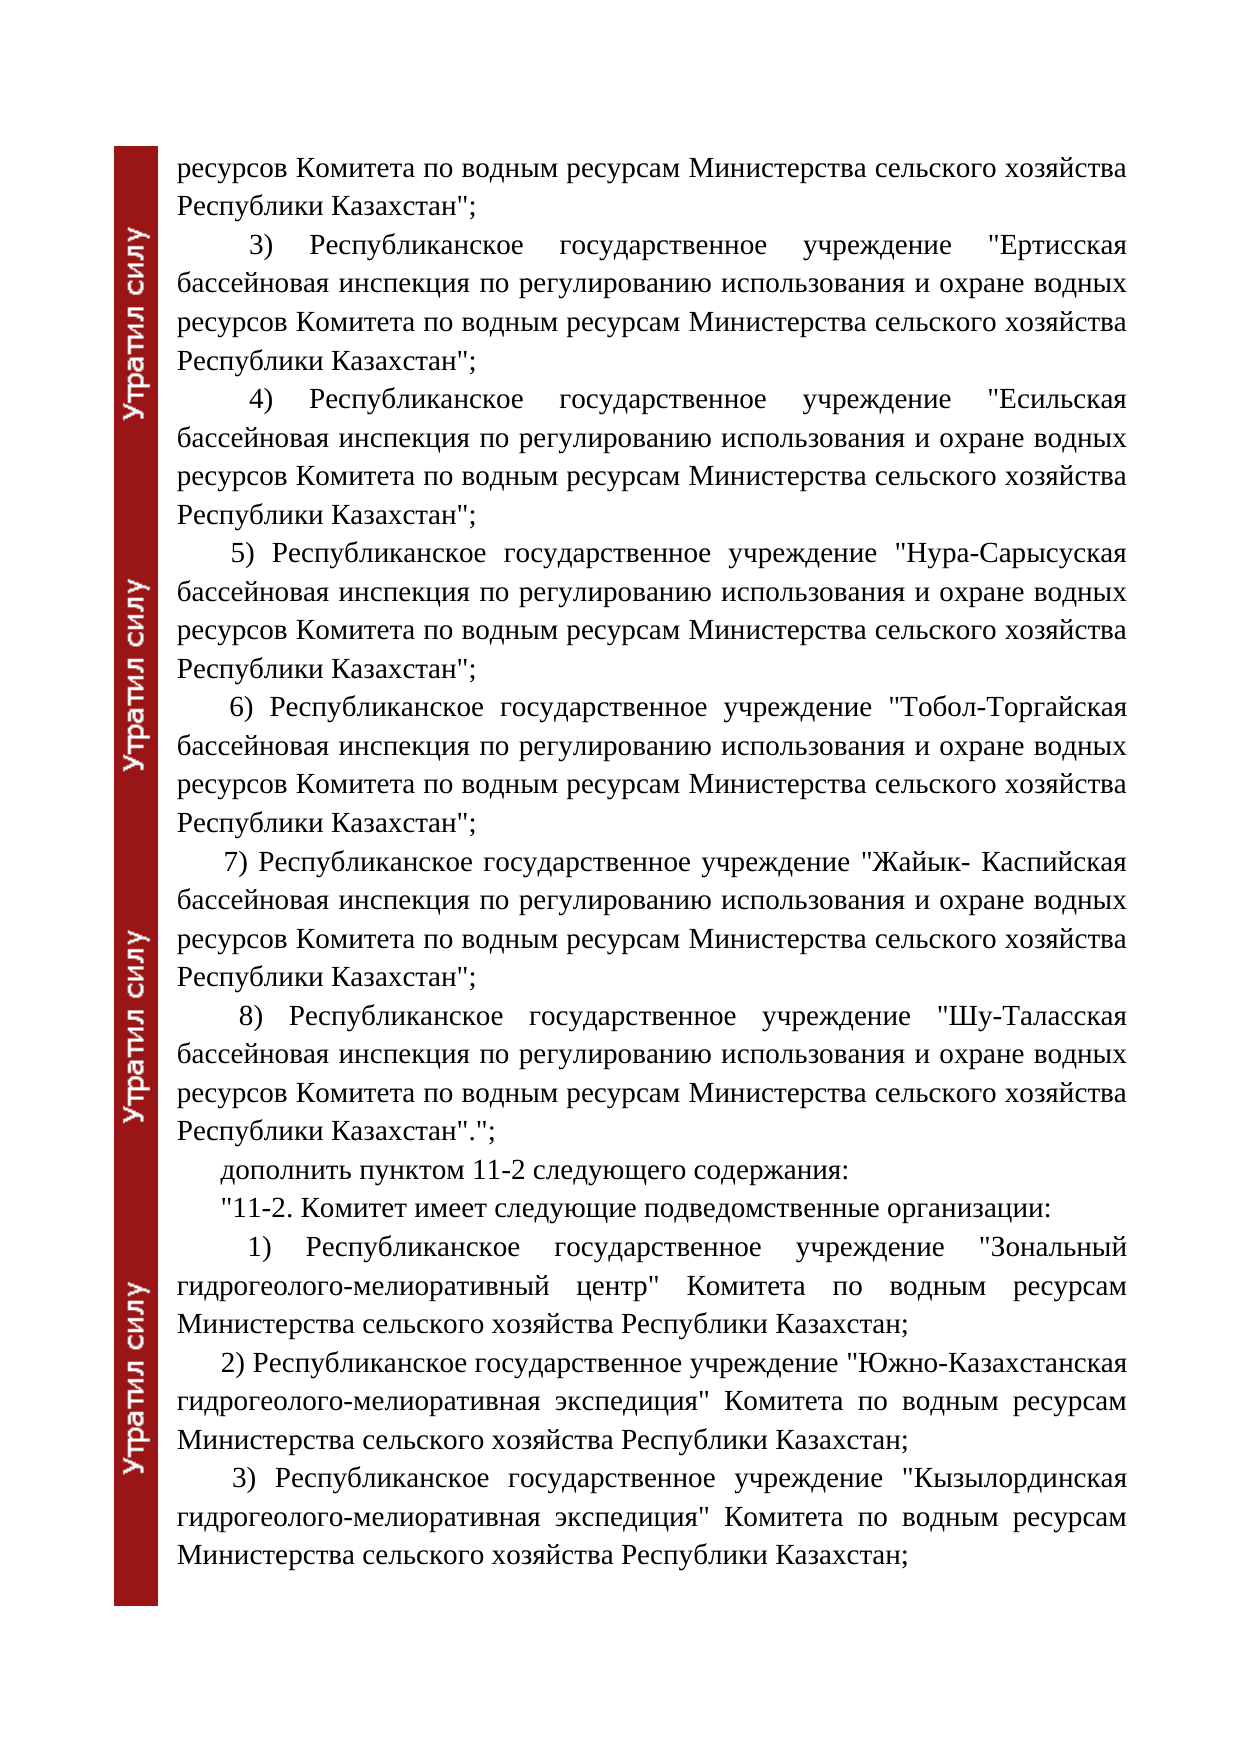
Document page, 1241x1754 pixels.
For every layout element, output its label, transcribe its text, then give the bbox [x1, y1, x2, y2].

text 2) Республиканское государственное учреждение "Южно-Казахстанская гидрогеолого-мелиоративная экспедиция" Комитета по водным ресурсам Министерства сельского хозяйства Республики Казахстан; [112, 1345, 1128, 1455]
text 5) Республиканское государственное учреждение "Нура-Сарысуская бассейновая инспекция по регулированию использования и охране водных ресурсов Комитета по водным ресурсам Министерства сельского хозяйства Республики Казахстан"; [112, 535, 1128, 684]
picture [114, 1186, 158, 1191]
picture [114, 1224, 158, 1229]
picture [114, 684, 158, 689]
picture [114, 1455, 158, 1460]
text 1) Республиканское государственное учреждение "Зональный гидрогеолого-мелиоративный центр" Комитета по водным ресурсам Министерства сельского хозяйства Республики Казахстан; [112, 1229, 1128, 1340]
text 8) Республиканское государственное учреждение "Шу-Таласская бассейновая инспекция по регулированию использования и охране водных ресурсов Комитета по водным ресурсам Министерства сельского хозяйства Республики Казахстан"."; [112, 998, 1128, 1147]
picture [114, 530, 158, 535]
text 4) Республиканское государственное учреждение "Есильская бассейновая инспекция по регулированию использования и охране водных ресурсов Комитета по водным ресурсам Министерства сельского хозяйства Республики Казахстан"; [112, 381, 1128, 530]
text "11-2. Комитет имеет следующие подведомственные организации: [112, 1191, 1128, 1224]
picture [114, 146, 158, 150]
text 7) Республиканское государственное учреждение "Жайык- Каспийская бассейновая инспекция по регулированию использования и охране водных ресурсов Комитета по водным ресурсам Министерства сельского хозяйства Республики Казахстан"; [112, 844, 1128, 993]
picture [114, 222, 158, 227]
text дополнить пунктом 11-2 следующего содержания: [112, 1152, 1128, 1186]
picture [114, 1571, 158, 1606]
picture [114, 1147, 158, 1152]
picture [114, 839, 158, 844]
picture [114, 1340, 158, 1345]
picture [114, 376, 158, 381]
text 6) Республиканское государственное учреждение "Тобол-Торгайская бассейновая инспекция по регулированию использования и охране водных ресурсов Комитета по водным ресурсам Министерства сельского хозяйства Республики Казахстан"; [112, 689, 1128, 839]
text 3) Республиканское государственное учреждение "Кызылординская гидрогеолого-мелиоративная экспедиция" Комитета по водным ресурсам Министерства сельского хозяйства Республики Казахстан; [112, 1460, 1128, 1571]
text 3) Республиканское государственное учреждение "Ертисская бассейновая инспекция по регулированию использования и охране водных ресурсов Комитета по водным ресурсам Министерства сельского хозяйства Республики Казахстан"; [112, 227, 1128, 376]
picture [114, 993, 158, 998]
